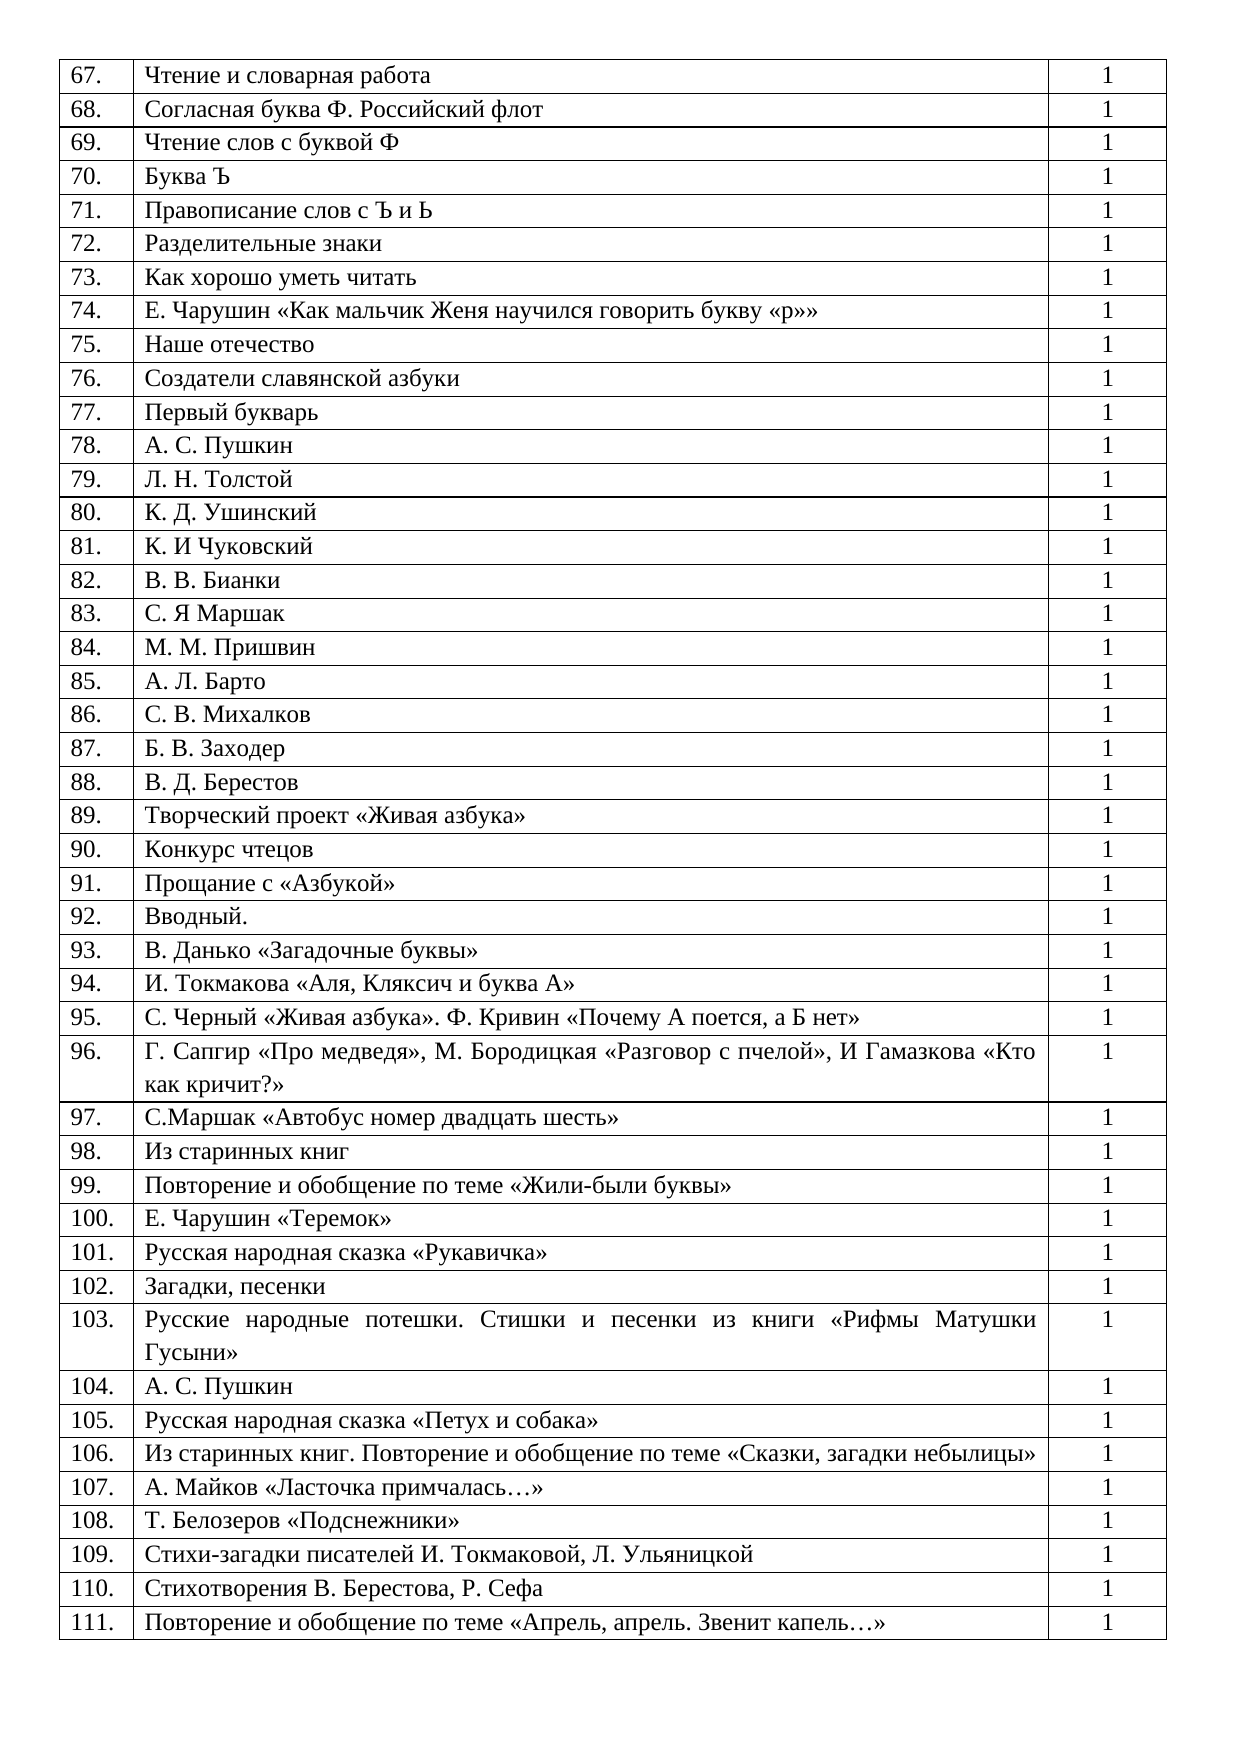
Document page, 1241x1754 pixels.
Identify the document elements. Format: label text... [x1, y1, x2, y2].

table_cell 1 [1049, 1472, 1166, 1504]
table_cell [60, 1371, 133, 1404]
table_cell [60, 699, 133, 732]
table_cell [60, 599, 133, 631]
table_cell 1 [1049, 666, 1166, 698]
table_cell Из старинных книг [134, 1136, 1048, 1169]
table_cell Чтение слов с буквой Ф [134, 128, 1048, 160]
table_cell 1 [1049, 531, 1166, 564]
table_cell [60, 128, 133, 160]
table_cell 1 [1049, 1539, 1166, 1572]
table_cell С.Маршак «Автобус номер двадцать шесть» [134, 1103, 1048, 1135]
table_cell К. И Чуковский [134, 531, 1048, 564]
table_cell [60, 531, 133, 564]
table_cell [60, 195, 133, 227]
table_cell [60, 1405, 133, 1437]
table_cell [60, 397, 133, 429]
table_cell 1 [1049, 1405, 1166, 1437]
table_cell 1 [1049, 733, 1166, 766]
table_cell 1 [1049, 464, 1166, 496]
table_cell 1 [1049, 935, 1166, 967]
table_cell 1 [1049, 632, 1166, 665]
table_cell 1 [1049, 161, 1166, 194]
table_cell Б. В. Заходер [134, 733, 1048, 766]
table_cell [60, 1539, 133, 1572]
table_cell [60, 1136, 133, 1169]
table_cell Е. Чарушин «Теремок» [134, 1204, 1048, 1236]
table_cell 1 [1049, 94, 1166, 126]
table_cell [60, 363, 133, 396]
table_cell 1 [1049, 599, 1166, 631]
table_cell [60, 1506, 133, 1538]
table_cell [60, 498, 133, 530]
table_cell [60, 969, 133, 1001]
table_cell Из старинных книг. Повторение и обобщение по теме «Сказки, загадки небылицы» [134, 1438, 1048, 1471]
table_cell С. Черный «Живая азбука». Ф. Кривин «Почему А поется, а Б нет» [134, 1002, 1048, 1035]
table_cell М. М. Пришвин [134, 632, 1048, 665]
table_cell 1 [1049, 1506, 1166, 1538]
table_cell 1 [1049, 296, 1166, 328]
table_cell Творческий проект «Живая азбука» [134, 800, 1048, 833]
table_cell [60, 1036, 133, 1101]
table_cell Конкурс чтецов [134, 834, 1048, 867]
table_cell [60, 1204, 133, 1236]
table_cell [60, 161, 133, 194]
table_cell [60, 228, 133, 261]
table_cell Повторение и обобщение по теме «Апрель, апрель. Звенит капель…» [134, 1607, 1048, 1639]
table_cell 1 [1049, 868, 1166, 900]
table_cell И. Токмакова «Аля, Кляксич и буква А» [134, 969, 1048, 1001]
table_cell [60, 767, 133, 799]
table_cell [60, 834, 133, 867]
table_cell 1 [1049, 128, 1166, 160]
table_cell В. Данько «Загадочные буквы» [134, 935, 1048, 967]
table_cell 1 [1049, 60, 1166, 93]
table_cell 1 [1049, 1271, 1166, 1303]
table_cell Прощание с «Азбукой» [134, 868, 1048, 900]
table_cell Л. Н. Толстой [134, 464, 1048, 496]
table_cell [60, 60, 133, 93]
table_cell Стихотворения В. Берестова, Р. Сефа [134, 1573, 1048, 1606]
table_cell [60, 329, 133, 362]
table_cell 1 [1049, 363, 1166, 396]
table_cell [60, 935, 133, 967]
table_cell Наше отечество [134, 329, 1048, 362]
table_cell 1 [1049, 834, 1166, 867]
table_cell [60, 666, 133, 698]
table_cell 1 [1049, 1136, 1166, 1169]
table_cell [60, 1573, 133, 1606]
table_cell А. Майков «Ласточка примчалась…» [134, 1472, 1048, 1504]
table_cell [60, 296, 133, 328]
table_cell К. Д. Ушинский [134, 498, 1048, 530]
table_cell С. В. Михалков [134, 699, 1048, 732]
table_cell [60, 464, 133, 496]
table_cell Буква Ъ [134, 161, 1048, 194]
table_cell 1 [1049, 800, 1166, 833]
table_cell Загадки, песенки [134, 1271, 1048, 1303]
table_cell В. Д. Берестов [134, 767, 1048, 799]
table_cell Правописание слов с Ъ и Ь [134, 195, 1048, 227]
table_cell Г. Сапгир «Про медведя», М. Бородицкая «Разговор с пчелой», И Гамазкова «Кто как кричит?» [134, 1036, 1048, 1101]
table_cell 1 [1049, 329, 1166, 362]
table_cell [60, 733, 133, 766]
table_cell 1 [1049, 1573, 1166, 1606]
table_cell 1 [1049, 1036, 1166, 1101]
table_cell Русская народная сказка «Петух и собака» [134, 1405, 1048, 1437]
table_cell [60, 1607, 133, 1639]
table_cell А. С. Пушкин [134, 1371, 1048, 1404]
table_cell 1 [1049, 969, 1166, 1001]
table_cell [60, 1271, 133, 1303]
table_cell Стихи-загадки писателей И. Токмаковой, Л. Ульяницкой [134, 1539, 1048, 1572]
table_cell 1 [1049, 430, 1166, 463]
table_cell [60, 1237, 133, 1270]
table_cell 1 [1049, 699, 1166, 732]
table_cell 1 [1049, 901, 1166, 934]
table_cell 1 [1049, 1204, 1166, 1236]
table_cell А. Л. Барто [134, 666, 1048, 698]
table_cell [60, 1103, 133, 1135]
table_cell 1 [1049, 228, 1166, 261]
table_cell Создатели славянской азбуки [134, 363, 1048, 396]
table_cell Первый букварь [134, 397, 1048, 429]
table_cell 1 [1049, 498, 1166, 530]
table_cell [60, 800, 133, 833]
table_cell 1 [1049, 1237, 1166, 1270]
table_cell 1 [1049, 1438, 1166, 1471]
table_cell [60, 1472, 133, 1504]
table_cell 1 [1049, 397, 1166, 429]
table_cell Чтение и словарная работа [134, 60, 1048, 93]
table_cell 1 [1049, 195, 1166, 227]
table_cell [60, 868, 133, 900]
table_cell [60, 1438, 133, 1471]
table_cell [60, 430, 133, 463]
table_cell Русская народная сказка «Рукавичка» [134, 1237, 1048, 1270]
table_cell Русские народные потешки. Стишки и песенки из книги «Рифмы Матушки Гусыни» [134, 1304, 1048, 1370]
table_cell [60, 565, 133, 597]
table_cell [60, 1002, 133, 1035]
table_cell [60, 1304, 133, 1370]
table_cell 1 [1049, 1371, 1166, 1404]
table_cell Разделительные знаки [134, 228, 1048, 261]
table_cell 1 [1049, 1103, 1166, 1135]
table_cell 1 [1049, 1170, 1166, 1202]
table_cell Согласная буква Ф. Российский флот [134, 94, 1048, 126]
table_cell 1 [1049, 565, 1166, 597]
table_cell Как хорошо уметь читать [134, 262, 1048, 294]
table_cell [60, 262, 133, 294]
table_cell 1 [1049, 1002, 1166, 1035]
table_cell В. В. Бианки [134, 565, 1048, 597]
table_cell [60, 94, 133, 126]
table_cell Т. Белозеров «Подснежники» [134, 1506, 1048, 1538]
table_cell С. Я Маршак [134, 599, 1048, 631]
table_cell Вводный. [134, 901, 1048, 934]
table_cell А. С. Пушкин [134, 430, 1048, 463]
table_cell Е. Чарушин «Как мальчик Женя научился говорить букву «р»» [134, 296, 1048, 328]
table_cell 1 [1049, 262, 1166, 294]
table_cell [60, 632, 133, 665]
table_cell Повторение и обобщение по теме «Жили-были буквы» [134, 1170, 1048, 1202]
table_cell 1 [1049, 767, 1166, 799]
table_cell [60, 1170, 133, 1202]
table_cell [60, 901, 133, 934]
table_cell 1 [1049, 1607, 1166, 1639]
table_cell 1 [1049, 1304, 1166, 1370]
